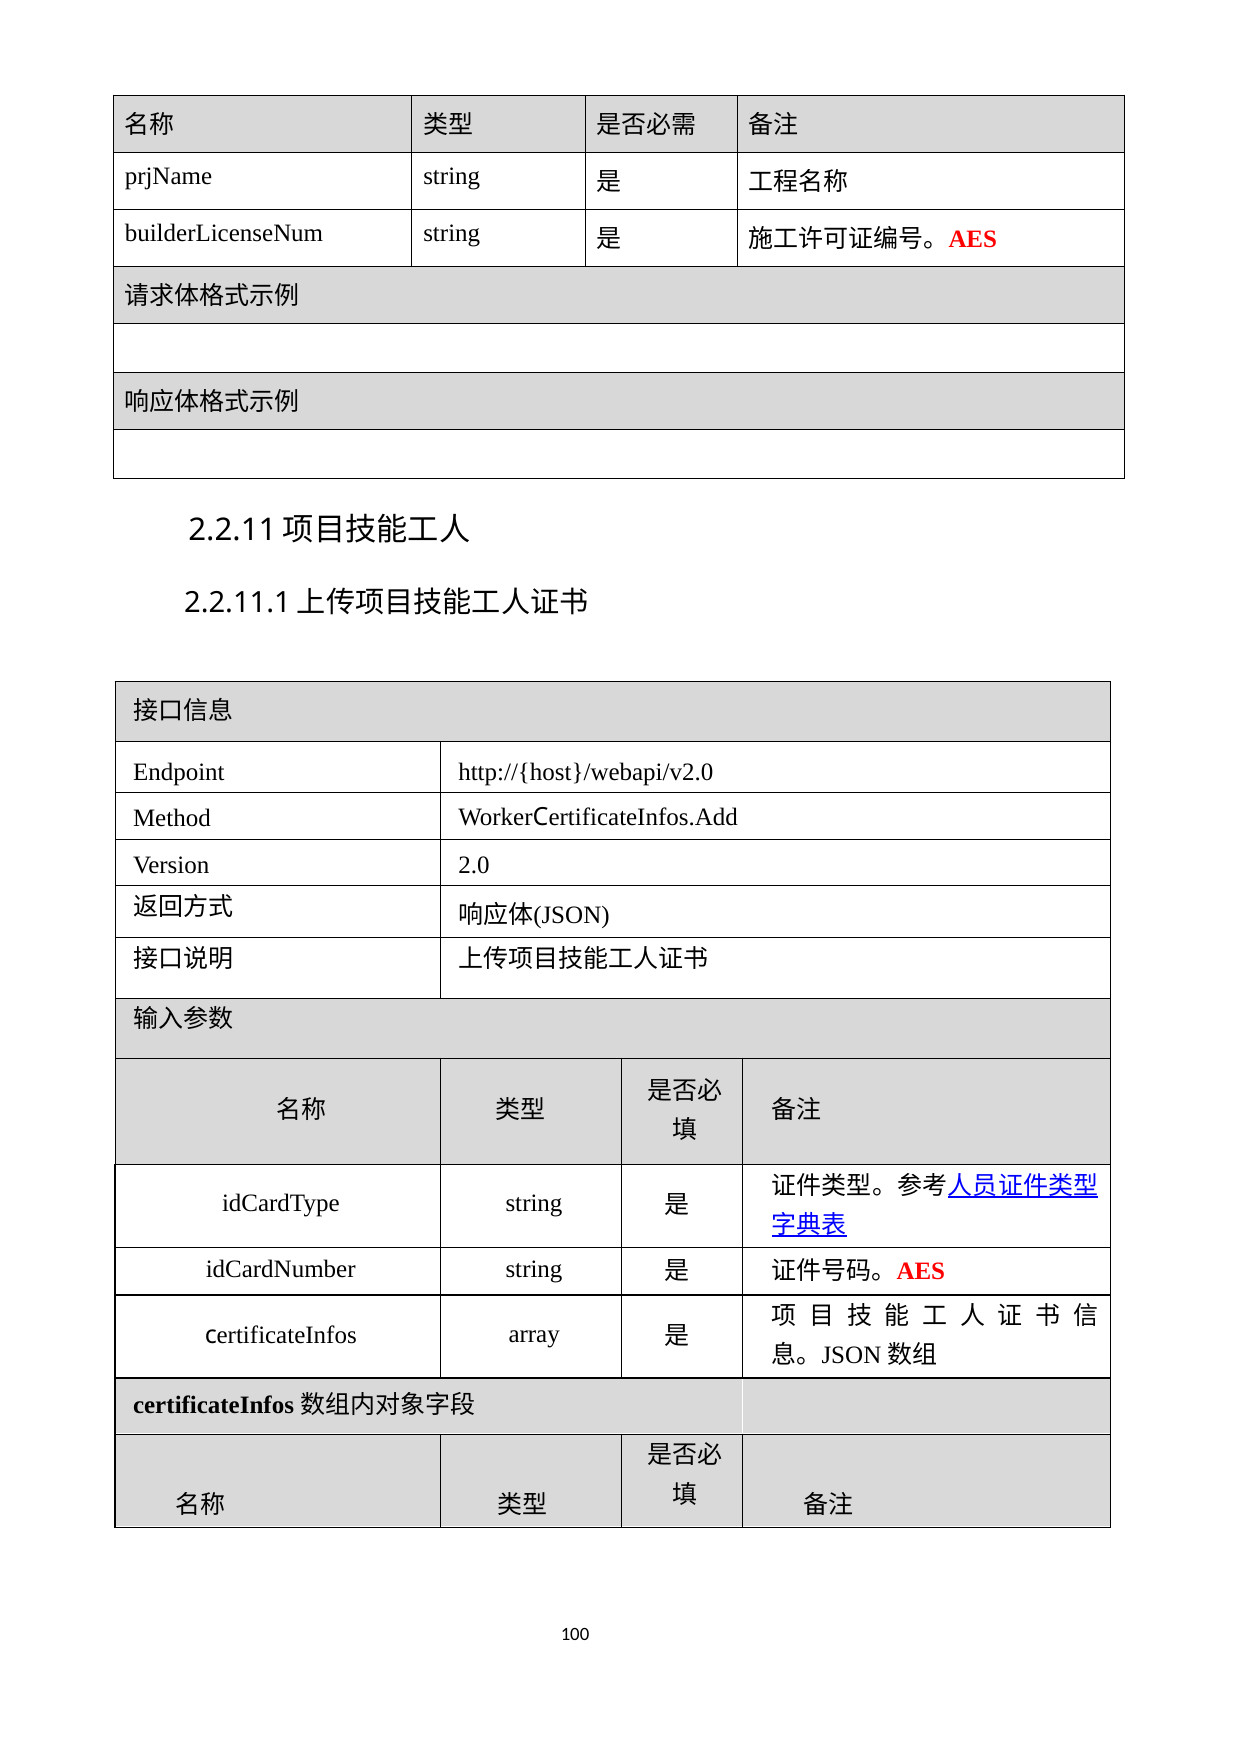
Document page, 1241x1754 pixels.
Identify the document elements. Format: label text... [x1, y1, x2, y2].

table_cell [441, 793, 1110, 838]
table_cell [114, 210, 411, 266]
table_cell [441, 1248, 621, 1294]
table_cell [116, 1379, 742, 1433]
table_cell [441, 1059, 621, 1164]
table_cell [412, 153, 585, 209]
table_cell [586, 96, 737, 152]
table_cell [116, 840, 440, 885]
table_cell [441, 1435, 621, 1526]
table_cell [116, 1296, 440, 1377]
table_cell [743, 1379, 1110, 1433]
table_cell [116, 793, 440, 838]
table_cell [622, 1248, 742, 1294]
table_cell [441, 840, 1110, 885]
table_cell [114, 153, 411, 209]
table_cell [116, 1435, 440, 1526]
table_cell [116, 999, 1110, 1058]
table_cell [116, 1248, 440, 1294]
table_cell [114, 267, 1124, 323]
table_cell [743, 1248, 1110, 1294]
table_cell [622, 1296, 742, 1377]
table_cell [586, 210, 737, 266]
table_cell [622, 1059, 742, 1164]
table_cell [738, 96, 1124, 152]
subtitle 2.2.11.1上传项目技能工人证书 [184, 578, 1069, 621]
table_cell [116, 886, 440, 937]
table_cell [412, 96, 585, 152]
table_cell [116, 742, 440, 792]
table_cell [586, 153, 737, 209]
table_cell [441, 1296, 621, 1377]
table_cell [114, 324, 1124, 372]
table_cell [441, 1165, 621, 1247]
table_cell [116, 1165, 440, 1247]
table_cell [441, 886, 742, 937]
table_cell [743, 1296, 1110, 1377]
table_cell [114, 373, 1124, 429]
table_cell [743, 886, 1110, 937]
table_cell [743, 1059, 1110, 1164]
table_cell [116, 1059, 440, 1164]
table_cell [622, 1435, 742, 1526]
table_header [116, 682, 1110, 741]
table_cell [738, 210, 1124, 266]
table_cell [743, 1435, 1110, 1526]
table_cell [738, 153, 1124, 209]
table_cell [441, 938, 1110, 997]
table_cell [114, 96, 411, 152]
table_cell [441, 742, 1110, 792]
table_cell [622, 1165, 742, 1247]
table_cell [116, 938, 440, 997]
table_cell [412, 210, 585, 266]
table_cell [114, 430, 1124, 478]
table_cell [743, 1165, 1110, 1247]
subtitle 2.2.11项目技能工人 [188, 504, 1069, 549]
